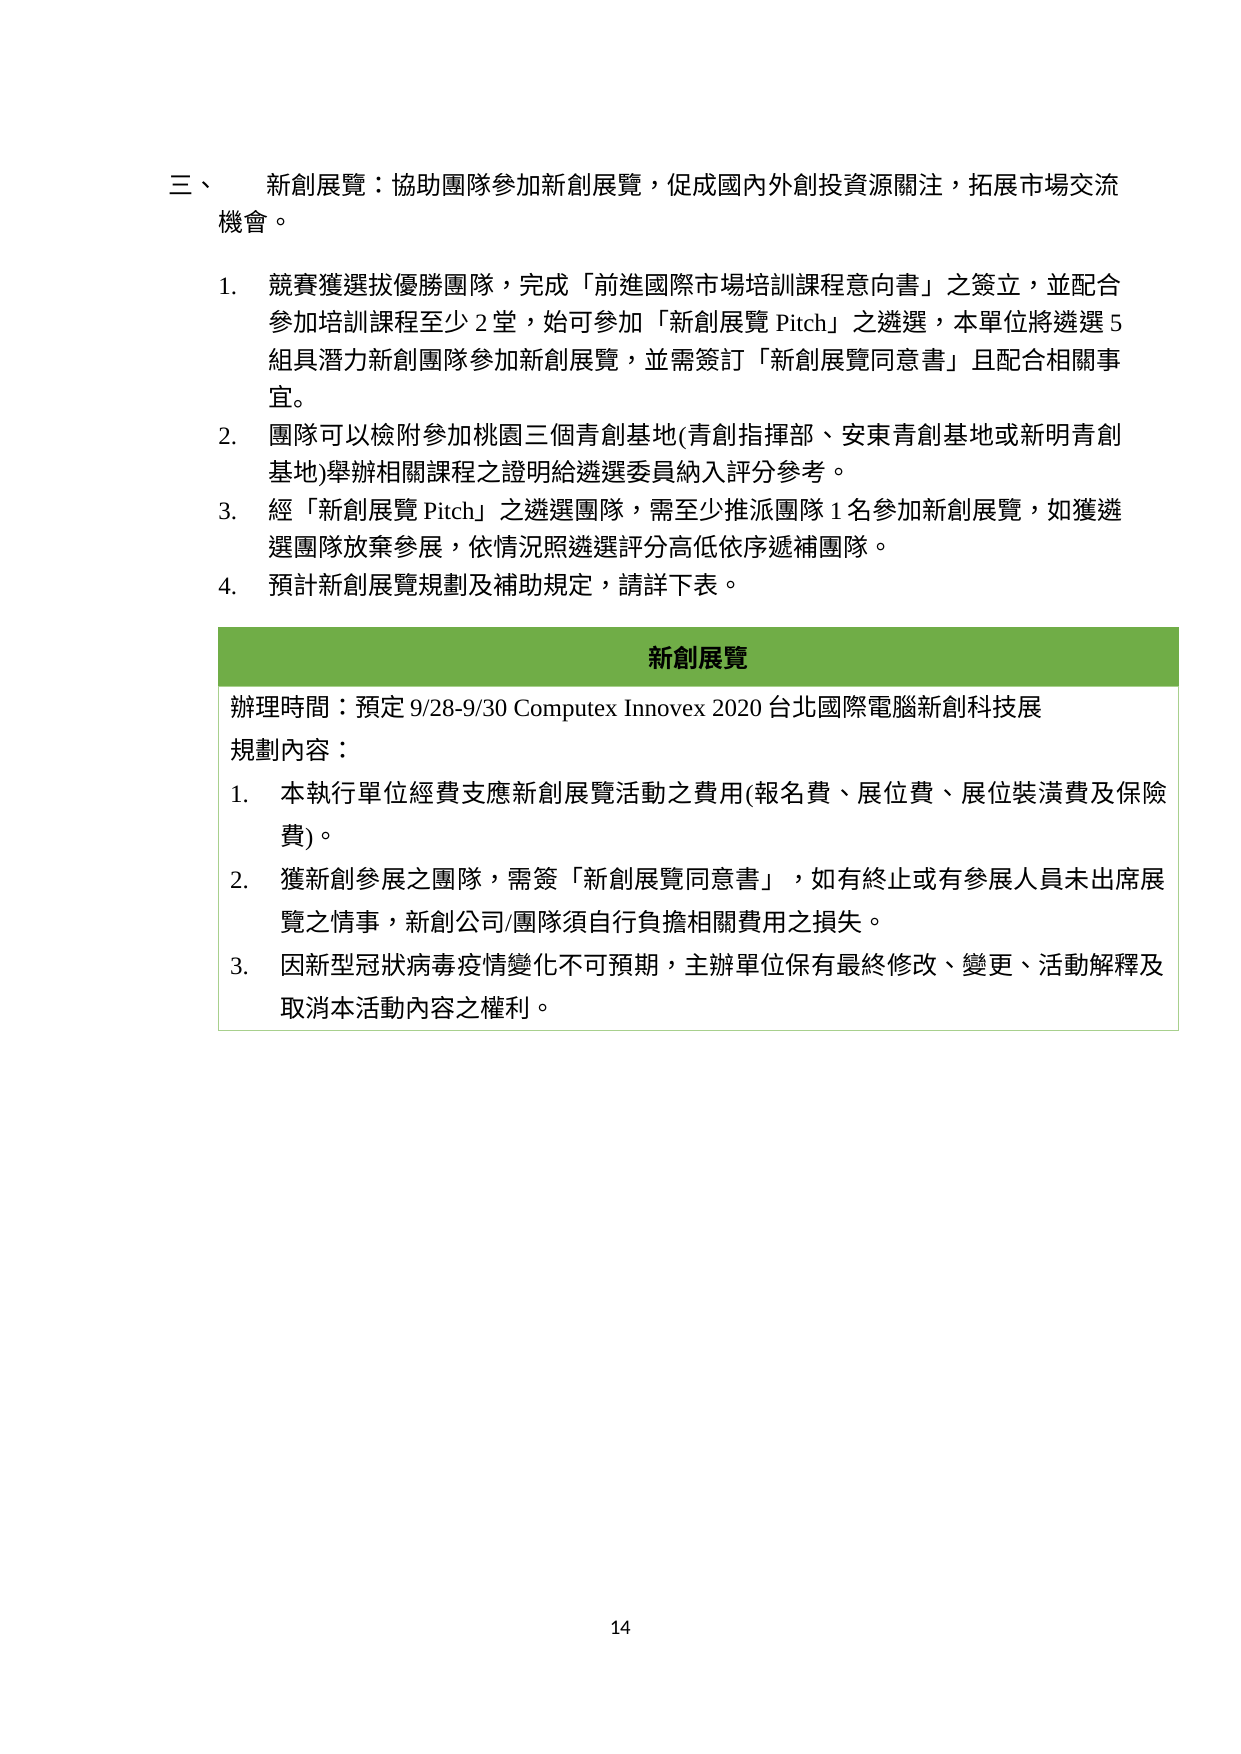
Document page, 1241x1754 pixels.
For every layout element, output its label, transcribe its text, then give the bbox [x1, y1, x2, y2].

list 團隊可以檢附參加桃園三個青創基地(青創指揮部、安東青創基地或新明青創基地)舉辦相關課程之證明給遴選委員納入評分參考。 [218, 414, 1122, 489]
list 新創展覽：協助團隊參加新創展覽，促成國內外創投資源關注，拓展市場交流機會。 [168, 164, 1122, 239]
list 競賽獲選拔優勝團隊，完成「前進國際市場培訓課程意向書」之簽立，並配合參加培訓課程至少2堂，始可參加「新創展覽Pitch」之遴選，本單位將遴選5組具潛力新創團隊參加新創展覽，並需簽訂「新創展覽同意書」且配合相關事宜。 [218, 264, 1122, 414]
list 經「新創展覽Pitch」之遴選團隊，需至少推派團隊1名參加新創展覽，如獲遴選團隊放棄參展，依情況照遴選評分高低依序遞補團隊。 [218, 489, 1122, 564]
table_header 新創展覽 [219, 628, 1178, 686]
table_cell 辦理時間：預定9/28-9/30 Computex Innovex 2020台北國際電腦新創科技展 規劃內容： 本執行單位經費支應新創展覽活動之費用(報名費、展位費、展位裝潢費及保險費)。 獲新創參展之團隊，需簽「新創展覽同意書」，如有終止或有參展人員未出席展覽之情事，新創公司/團隊須自行負擔相關費用之損失。 因新型冠狀病毒疫情變化不可預期，主辦單位保有最終修改、變更、活動解釋及取消本活動內容之權利。 [219, 687, 1178, 1030]
list 預計新創展覽規劃及補助規定，請詳下表。 [218, 564, 1122, 602]
